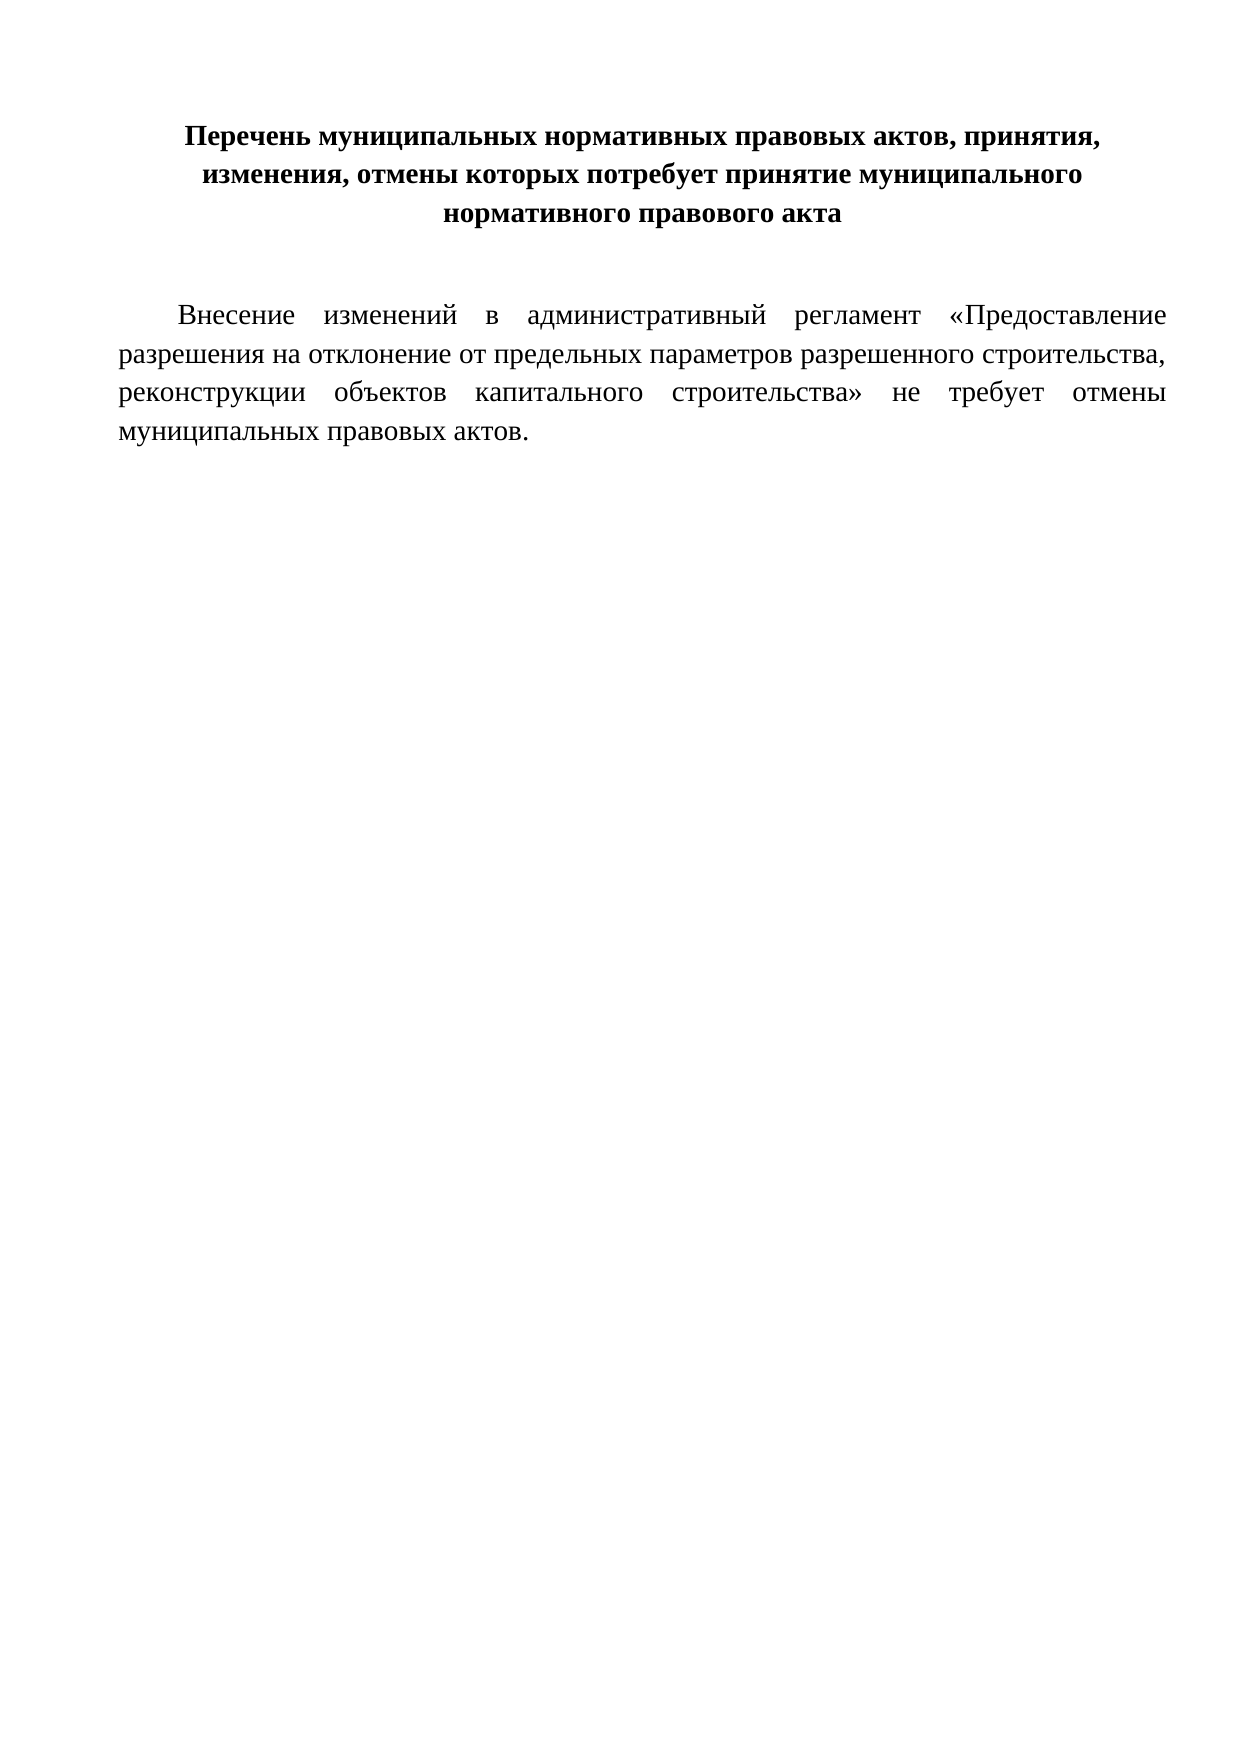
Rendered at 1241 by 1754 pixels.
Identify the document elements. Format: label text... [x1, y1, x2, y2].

title Перечень муниципальных нормативных правовых актов, принятия, изменения, отмены которых потребует принятие муниципального нормативного правового акта [118, 118, 1167, 229]
text Внесение изменений в административный регламент «Предоставление разрешения на отклонение от предельных параметров разрешенного строительства, реконструкции объектов капитального строительства» не требует отмены муниципальных правовых актов. [118, 297, 1167, 446]
